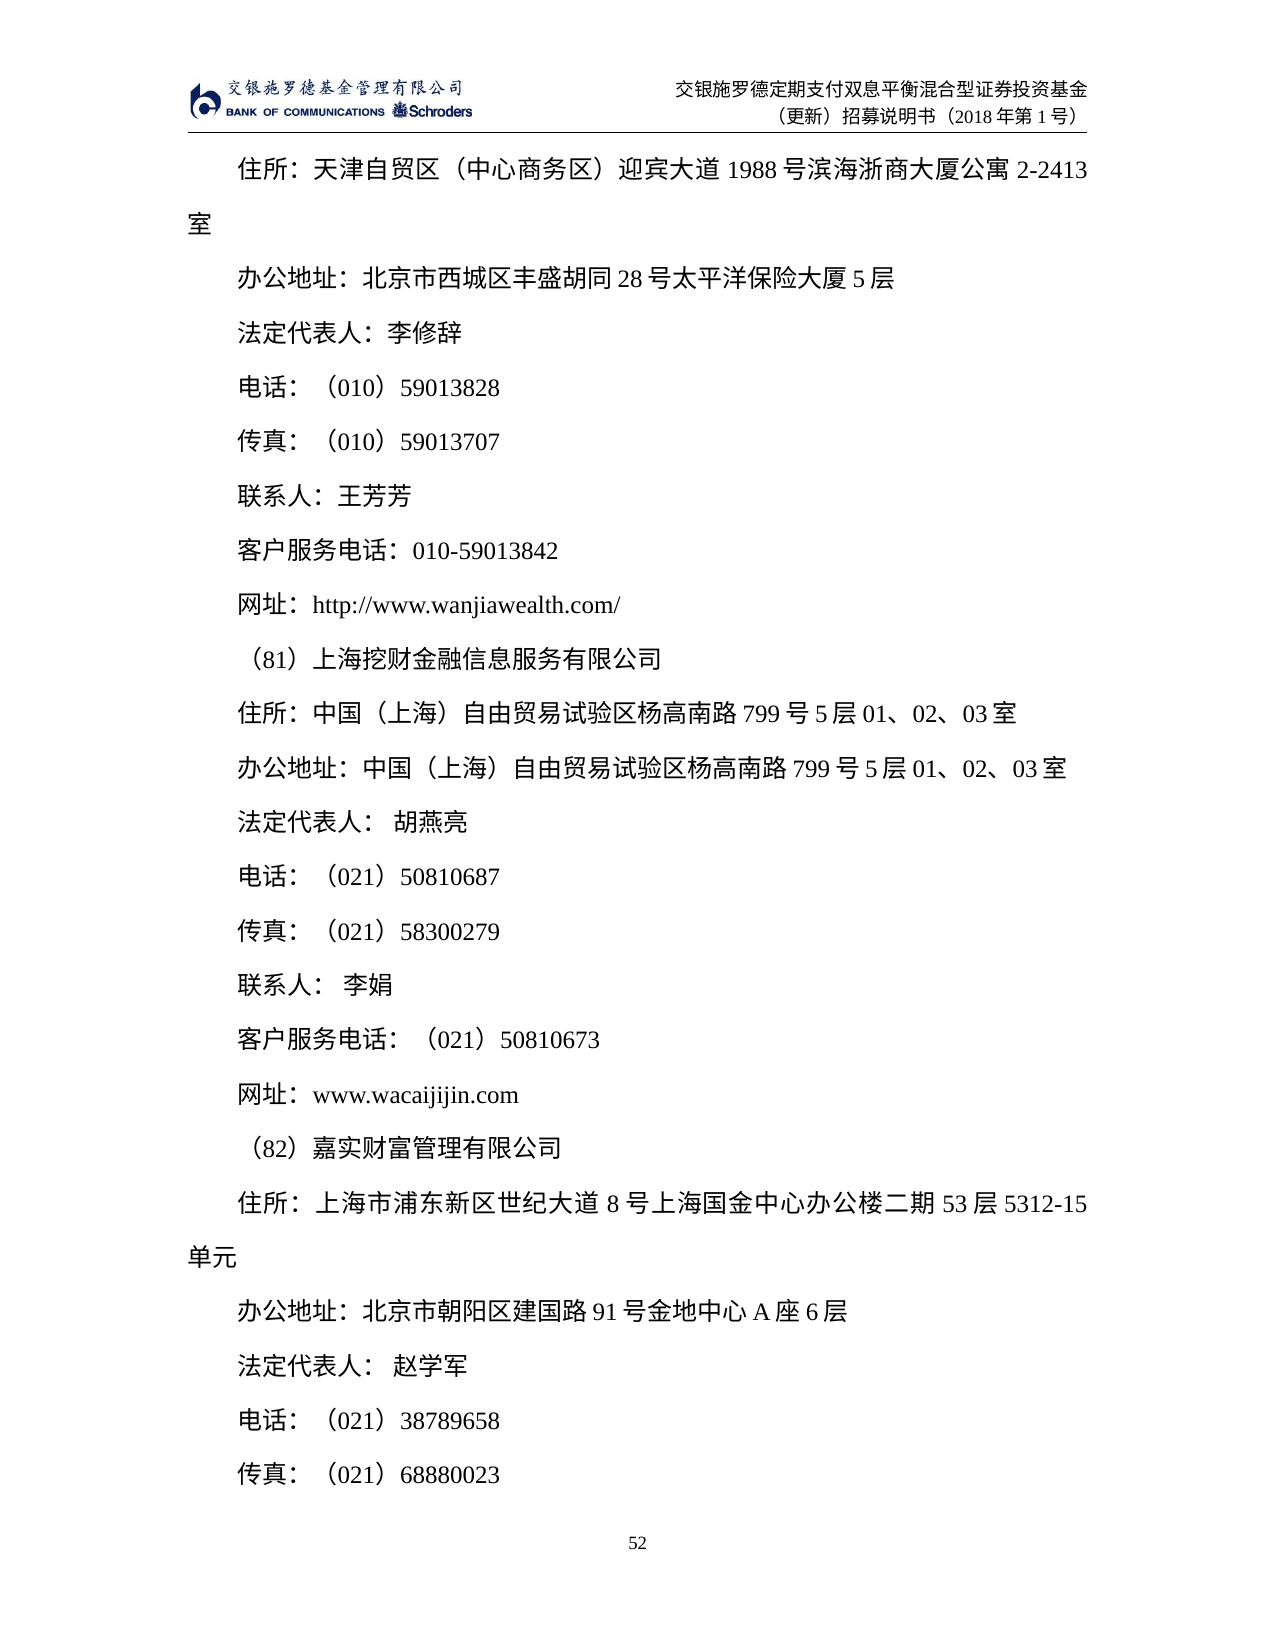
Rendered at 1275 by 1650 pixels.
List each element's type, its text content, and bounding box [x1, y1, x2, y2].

text 客户服务电话：（021）50810673 [187, 1020, 1087, 1056]
text 传真：（021）68880023 [187, 1455, 1087, 1491]
text 办公地址：中国（上海）自由贸易试验区杨高南路799号5层01、02、03室 [187, 748, 1087, 784]
text 住所：中国（上海）自由贸易试验区杨高南路799号5层01、02、03室 [187, 694, 1087, 730]
text 办公地址：北京市西城区丰盛胡同28号太平洋保险大厦5层 [187, 259, 1087, 295]
text 电话：（021）50810687 [187, 857, 1087, 893]
text 办公地址：北京市朝阳区建国路91号金地中心A座6层 [187, 1292, 1087, 1328]
text （82）嘉实财富管理有限公司 [187, 1129, 1087, 1165]
text 电话：（010）59013828 [187, 367, 1087, 404]
text 联系人：王芳芳 [187, 476, 1087, 512]
text 网址：http://www.wanjiawealth.com/ [187, 585, 1087, 621]
text 法定代表人： 赵学军 [187, 1346, 1087, 1382]
text 法定代表人：李修辞 [187, 313, 1087, 349]
text 住所：上海市浦东新区世纪大道8号上海国金中心办公楼二期53层5312-15单元 [187, 1183, 1087, 1274]
text 传真：（021）58300279 [187, 911, 1087, 947]
picture [190, 79, 472, 119]
text 法定代表人： 胡燕亮 [187, 802, 1087, 839]
text 网址：www.wacaijijin.com [187, 1074, 1087, 1111]
text 电话：（021）38789658 [187, 1401, 1087, 1437]
text 住所：天津自贸区（中心商务区）迎宾大道1988号滨海浙商大厦公寓2-2413室 [187, 150, 1087, 241]
text 客户服务电话：010-59013842 [187, 531, 1087, 567]
text 传真：（010）59013707 [187, 422, 1087, 458]
text 联系人： 李娟 [187, 966, 1087, 1002]
text （81）上海挖财金融信息服务有限公司 [187, 639, 1087, 676]
